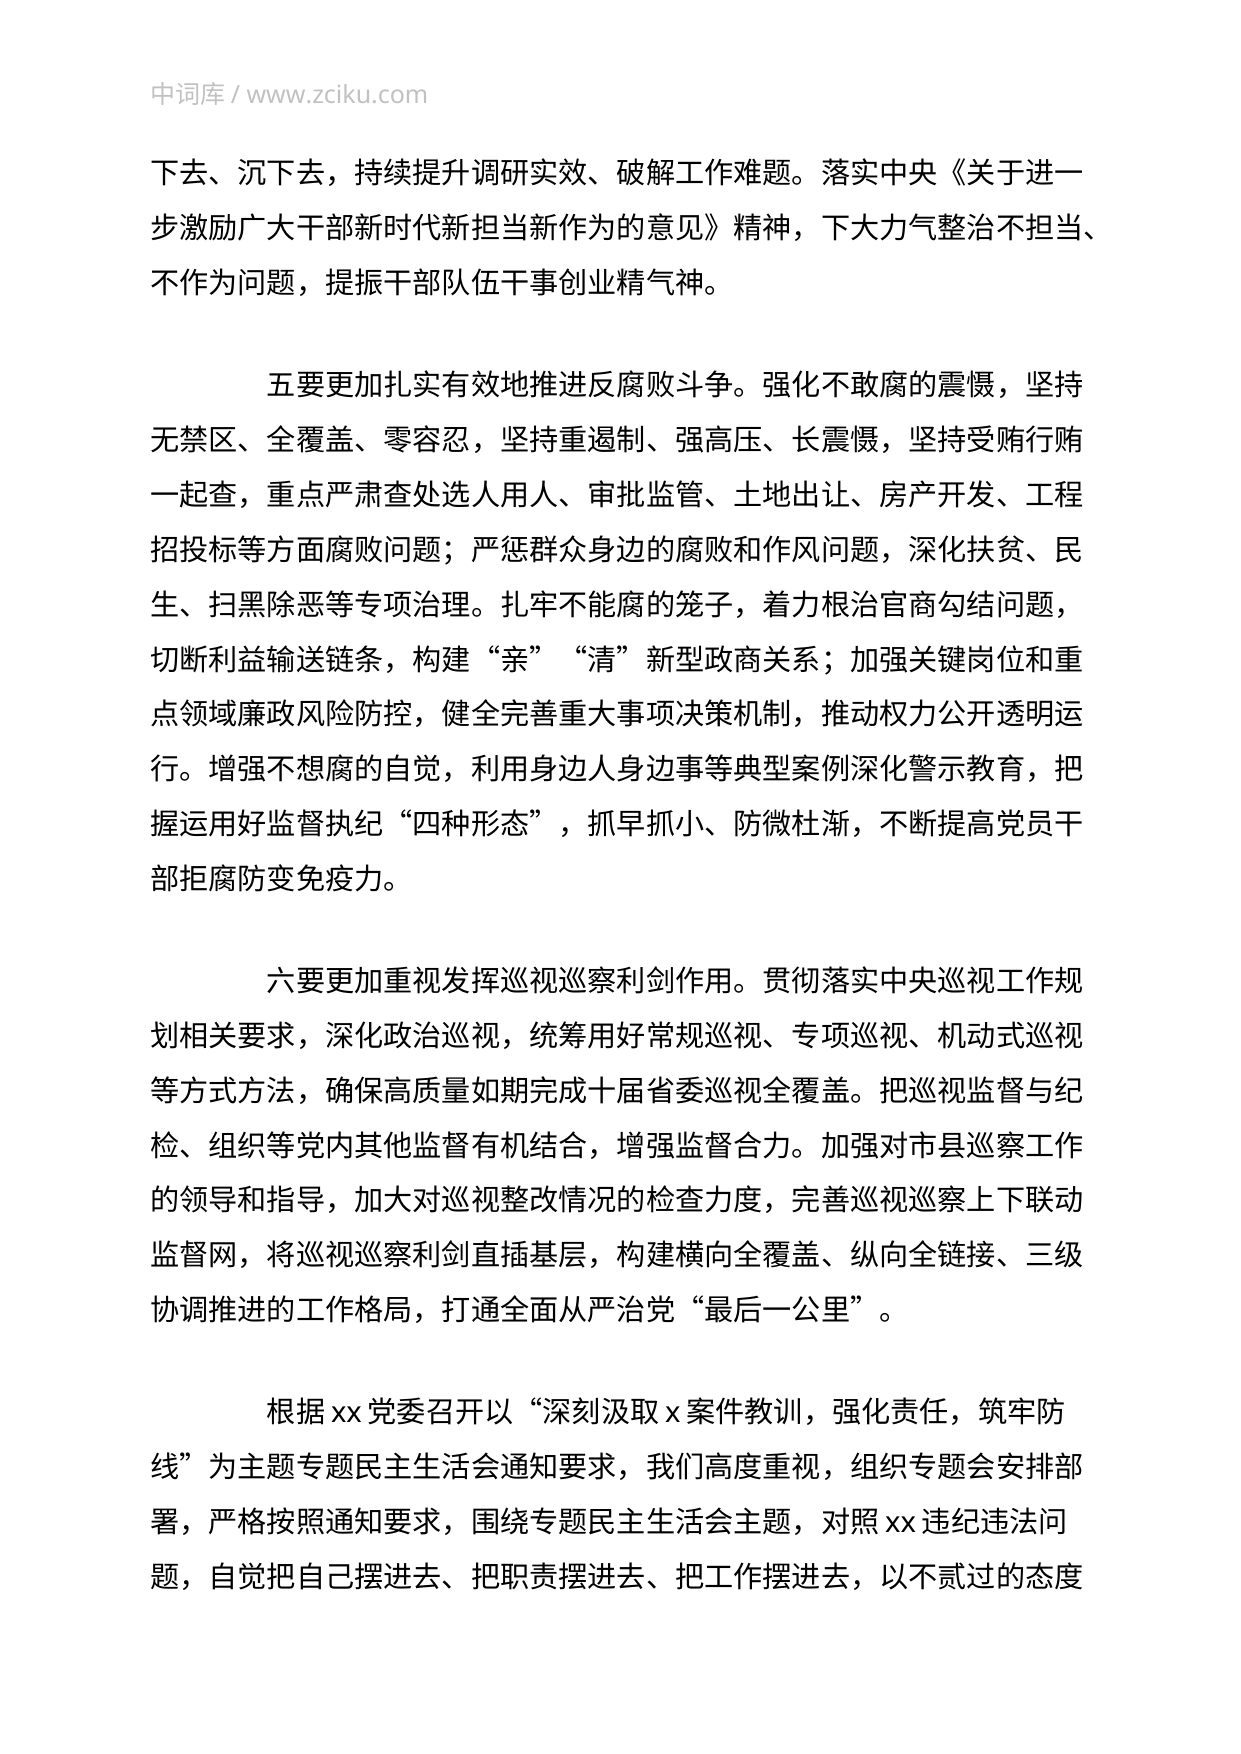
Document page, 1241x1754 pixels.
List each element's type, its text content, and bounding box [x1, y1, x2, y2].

text 五要更加扎实有效地推进反腐败斗争。强化不敢腐的震慑，坚持无禁区、全覆盖、零容忍，坚持重遏制、强高压、长震慑，坚持受贿行贿一起查，重点严肃查处选人用人、审批监管、土地出让、房产开发、工程招投标等方面腐败问题；严惩群众身边的腐败和作风问题，深化扶贫、民生、扫黑除恶等专项治理。扎牢不能腐的笼子，着力根治官商勾结问题，切断利益输送链条，构建“亲”“清”新型政商关系；加强关键岗位和重点领域廉政风险防控，健全完善重大事项决策机制，推动权力公开透明运行。增强不想腐的自觉，利用身边人身边事等典型案例深化警示教育，把握运用好监督执纪“四种形态”，抓早抓小、防微杜渐，不断提高党员干部拒腐防变免疫力。 [150, 362, 1090, 898]
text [150, 150, 1090, 302]
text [150, 1388, 1090, 1596]
text 六要更加重视发挥巡视巡察利剑作用。贯彻落实中央巡视工作规划相关要求，深化政治巡视，统筹用好常规巡视、专项巡视、机动式巡视等方式方法，确保高质量如期完成十届省委巡视全覆盖。把巡视监督与纪检、组织等党内其他监督有机结合，增强监督合力。加强对市县巡察工作的领导和指导，加大对巡视整改情况的检查力度，完善巡视巡察上下联动监督网，将巡视巡察利剑直插基层，构建横向全覆盖、纵向全链接、三级协调推进的工作格局，打通全面从严治党“最后一公里”。 [150, 957, 1090, 1329]
